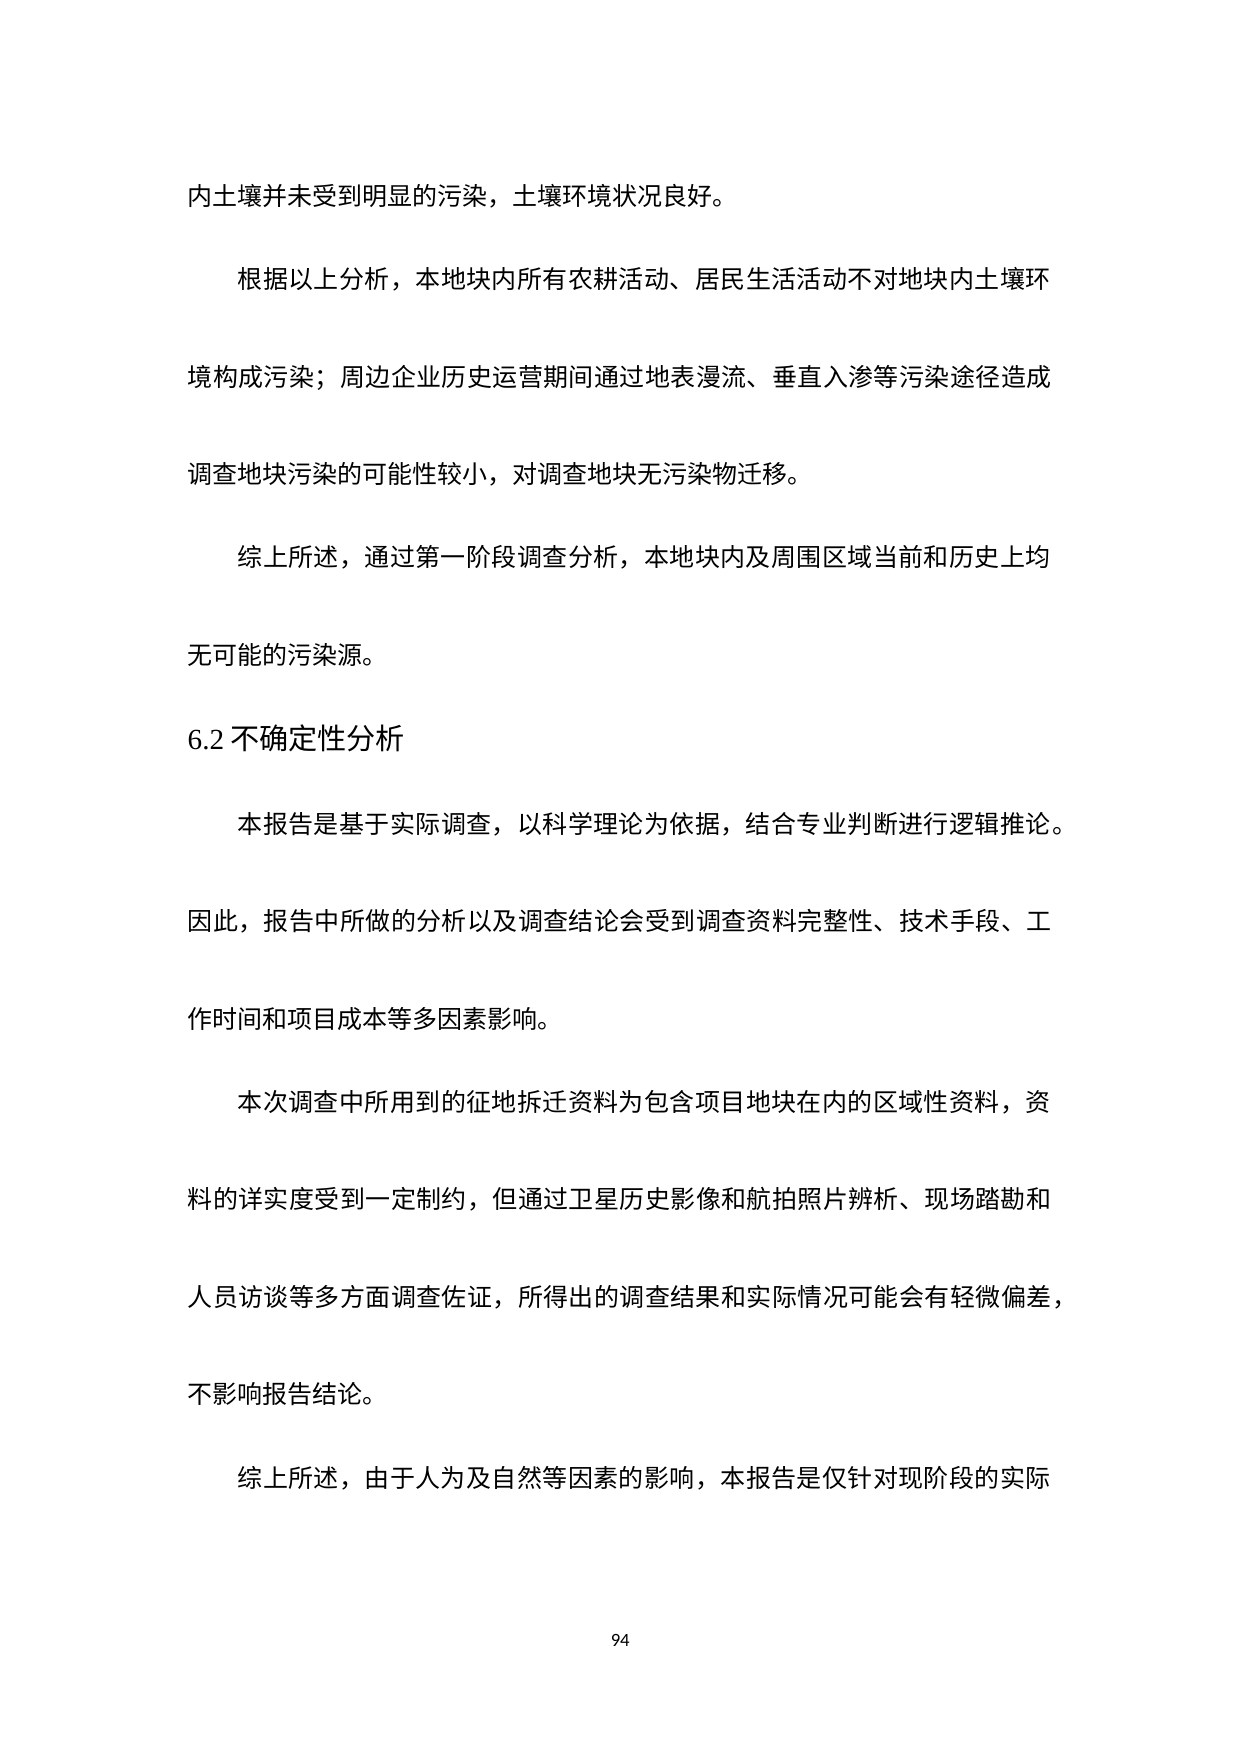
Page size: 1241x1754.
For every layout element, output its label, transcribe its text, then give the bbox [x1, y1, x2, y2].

text 综上所述，通过第一阶段调查分析，本地块内及周围区域当前和历史上均无可能的污染源。 [187, 523, 1053, 686]
text 本次调查中所用到的征地拆迁资料为包含项目地块在内的区域性资料，资料的详实度受到一定制约，但通过卫星历史影像和航拍照片辨析、现场踏勘和人员访谈等多方面调查佐证，所得出的调查结果和实际情况可能会有轻微偏差，不影响报告结论。 [187, 1068, 1053, 1426]
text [187, 1444, 1053, 1509]
text 本报告是基于实际调查，以科学理论为依据，结合专业判断进行逻辑推论。因此，报告中所做的分析以及调查结论会受到调查资料完整性、技术手段、工作时间和项目成本等多因素影响。 [187, 790, 1053, 1050]
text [187, 162, 1053, 227]
subtitle 6.2不确定性分析 [187, 704, 1053, 769]
text 根据以上分析，本地块内所有农耕活动、居民生活活动不对地块内土壤环境构成污染；周边企业历史运营期间通过地表漫流、垂直入渗等污染途径造成调查地块污染的可能性较小，对调查地块无污染物迁移。 [187, 245, 1053, 505]
